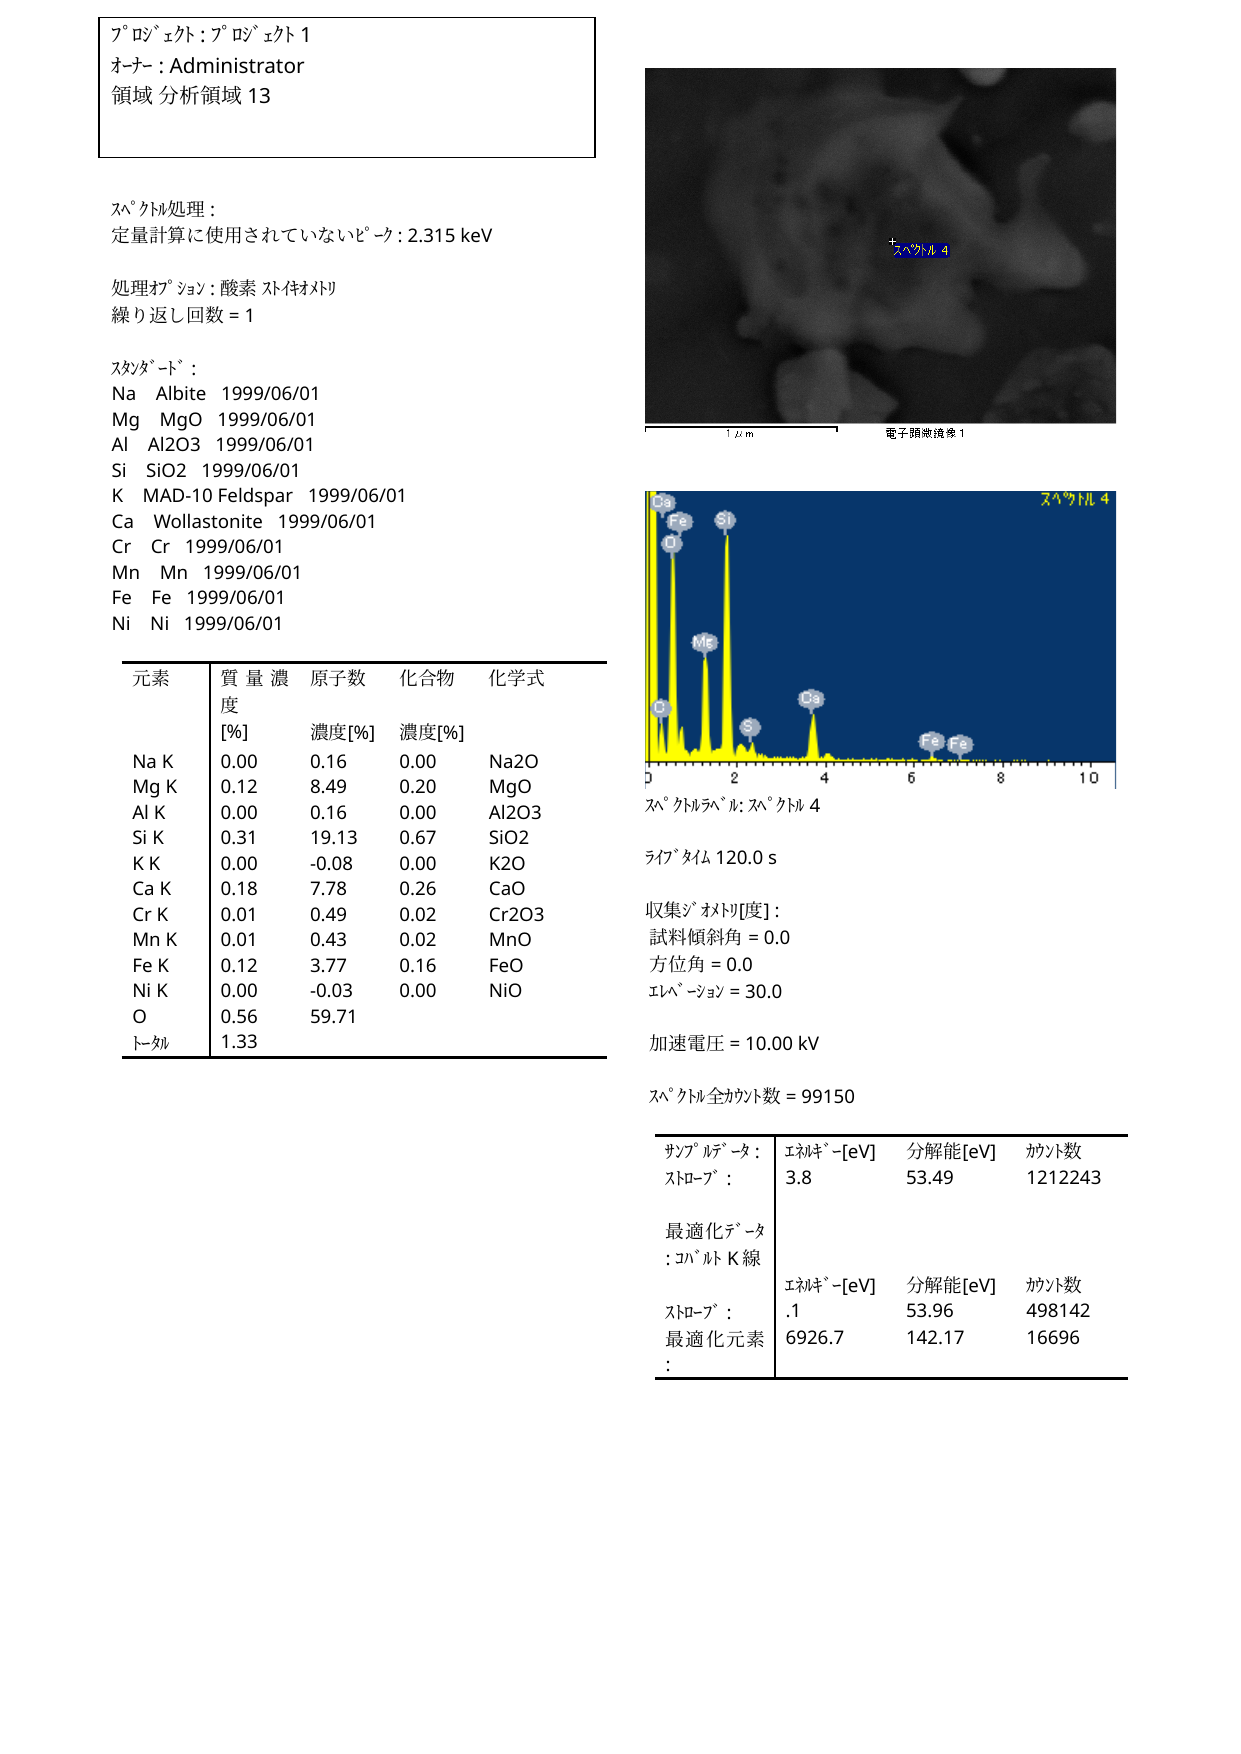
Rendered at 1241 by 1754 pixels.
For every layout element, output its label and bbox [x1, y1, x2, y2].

picture [645, 491, 1117, 789]
picture [645, 35, 1117, 474]
